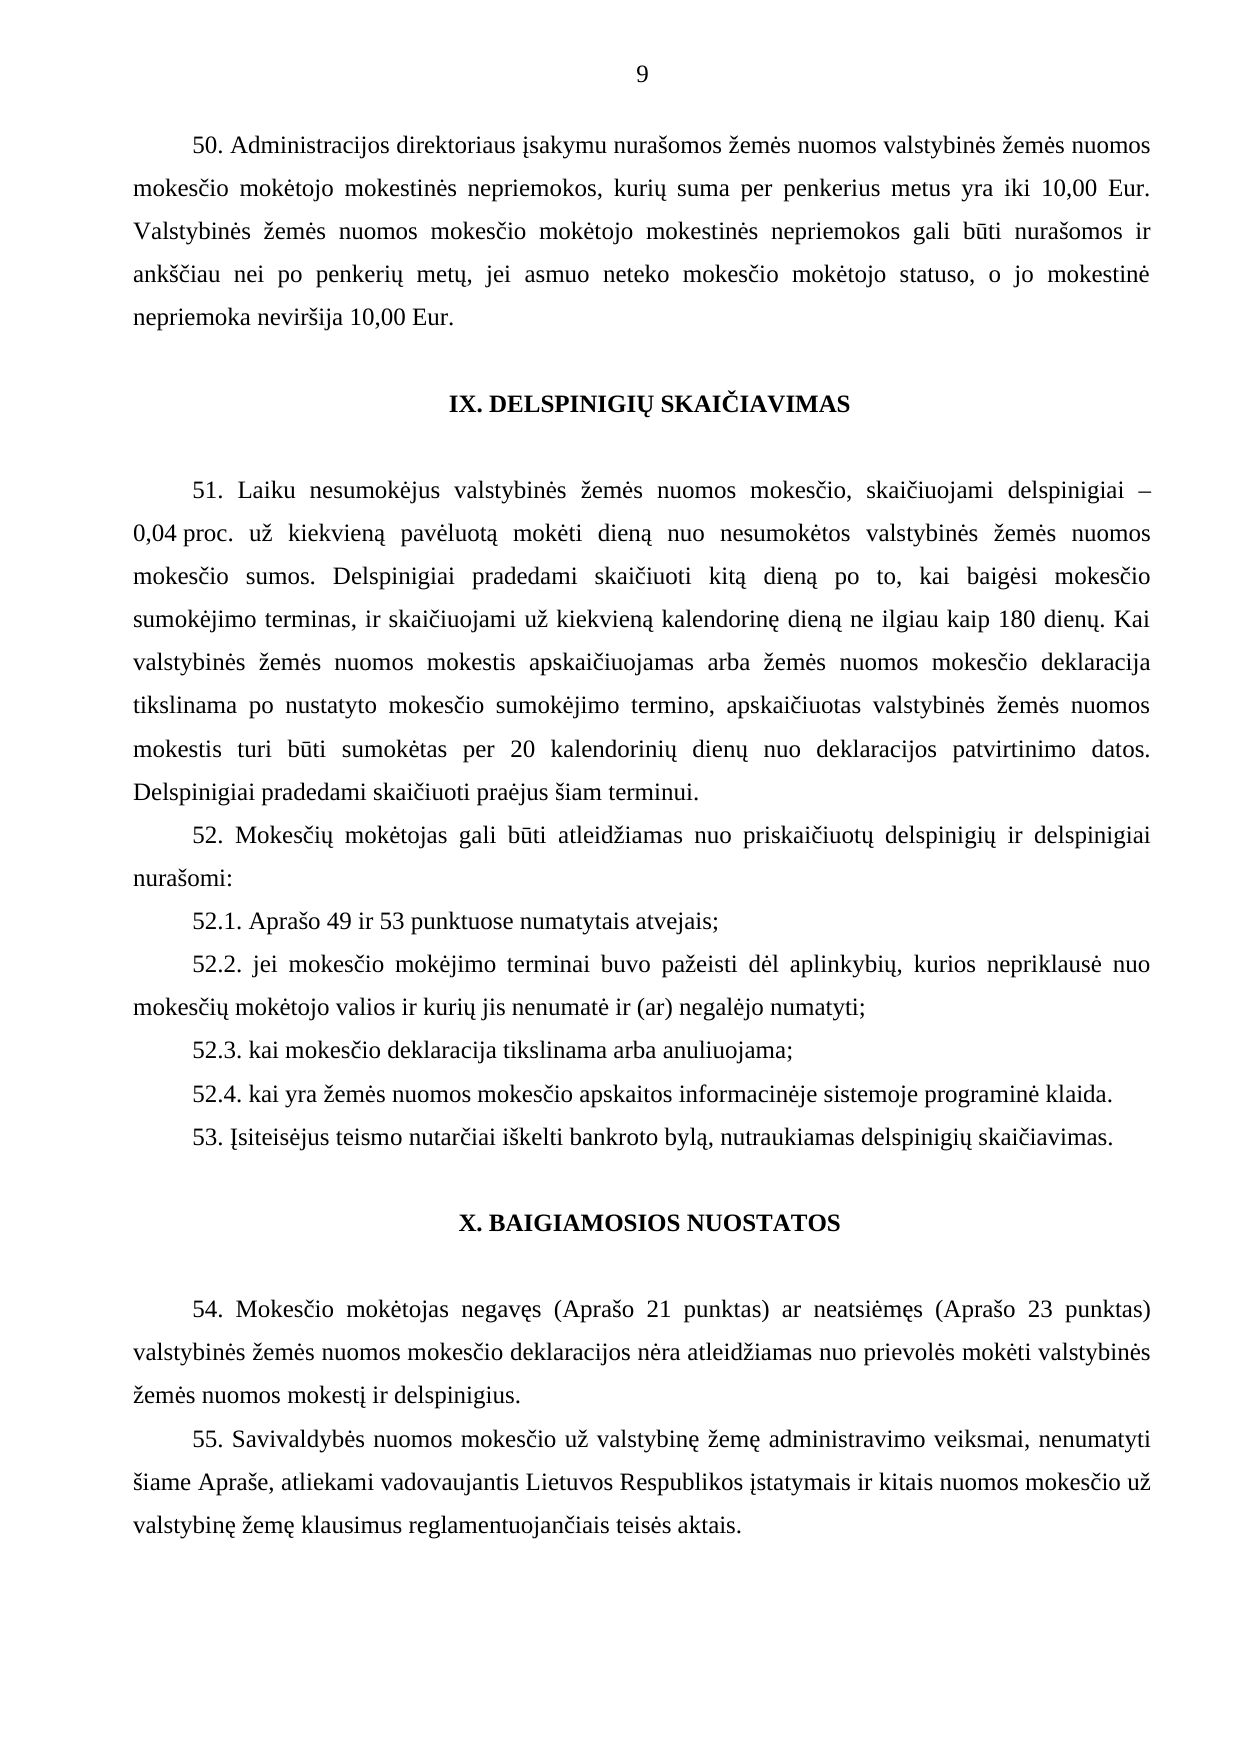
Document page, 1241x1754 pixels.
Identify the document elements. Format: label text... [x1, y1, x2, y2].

text 52. Mokesčių mokėtojas gali būti atleidžiamas nuo priskaičiuotų delspinigių ir delspinigiai nurašomi: [133, 820, 1152, 892]
text 52.4. kai yra žemės nuomos mokesčio apskaitos informacinėje sistemoje programinė klaida. [133, 1079, 1152, 1107]
text 55. Savivaldybės nuomos mokesčio už valstybinę žemę administravimo veiksmai, nenumatyti šiame Apraše, atliekami vadovaujantis Lietuvos Respublikos įstatymais ir kitais nuomos mokesčio už valstybinę žemę klausimus reglamentuojančiais teisės aktais. [133, 1424, 1152, 1539]
text 54. Mokesčio mokėtojas negavęs (Aprašo 21 punktas) ar neatsiėmęs (Aprašo 23 punktas) valstybinės žemės nuomos mokesčio deklaracijos nėra atleidžiamas nuo prievolės mokėti valstybinės žemės nuomos mokestį ir delspinigius. [133, 1294, 1152, 1409]
text 50. Administracijos direktoriaus įsakymu nurašomos žemės nuomos valstybinės žemės nuomos mokesčio mokėtojo mokestinės nepriemokos, kurių suma per penkerius metus yra iki 10,00 Eur. Valstybinės žemės nuomos mokesčio mokėtojo mokestinės nepriemokos gali būti nurašomos ir ankščiau nei po penkerių metų, jei asmuo neteko mokesčio mokėtojo statuso, o jo mokestinė nepriemoka neviršija 10,00 Eur. [133, 130, 1152, 331]
text 52.1. Aprašo 49 ir 53 punktuose numatytais atvejais; [133, 906, 1152, 935]
text 51. Laiku nesumokėjus valstybinės žemės nuomos mokesčio, skaičiuojami delspinigiai – 0,04 proc. už kiekvieną pavėluotą mokėti dieną nuo nesumokėtos valstybinės žemės nuomos mokesčio sumos. Delspinigiai pradedami skaičiuoti kitą dieną po to, kai baigėsi mokesčio sumokėjimo terminas, ir skaičiuojami už kiekvieną kalendorinę dieną ne ilgiau kaip 180 dienų. Kai valstybinės žemės nuomos mokestis apskaičiuojamas arba žemės nuomos mokesčio deklaracija tikslinama po nustatyto mokesčio sumokėjimo termino, apskaičiuotas valstybinės žemės nuomos mokestis turi būti sumokėtas per 20 kalendorinių dienų nuo deklaracijos patvirtinimo datos. Delspinigiai pradedami skaičiuoti praėjus šiam terminui. [133, 475, 1152, 806]
text 53. Įsiteisėjus teismo nutarčiai iškelti bankroto bylą, nutraukiamas delspinigių skaičiavimas. [133, 1122, 1152, 1151]
text 52.3. kai mokesčio deklaracija tikslinama arba anuliuojama; [133, 1036, 1152, 1064]
text IX. DELSPINIGIŲ SKAIČIAVIMAS [148, 389, 1152, 417]
text 52.2. jei mokesčio mokėjimo terminai buvo pažeisti dėl aplinkybių, kurios nepriklausė nuo mokesčių mokėtojo valios ir kurių jis nenumatė ir (ar) negalėjo numatyti; [133, 949, 1152, 1021]
text X. Baigiamosios nuostatos [148, 1208, 1152, 1237]
